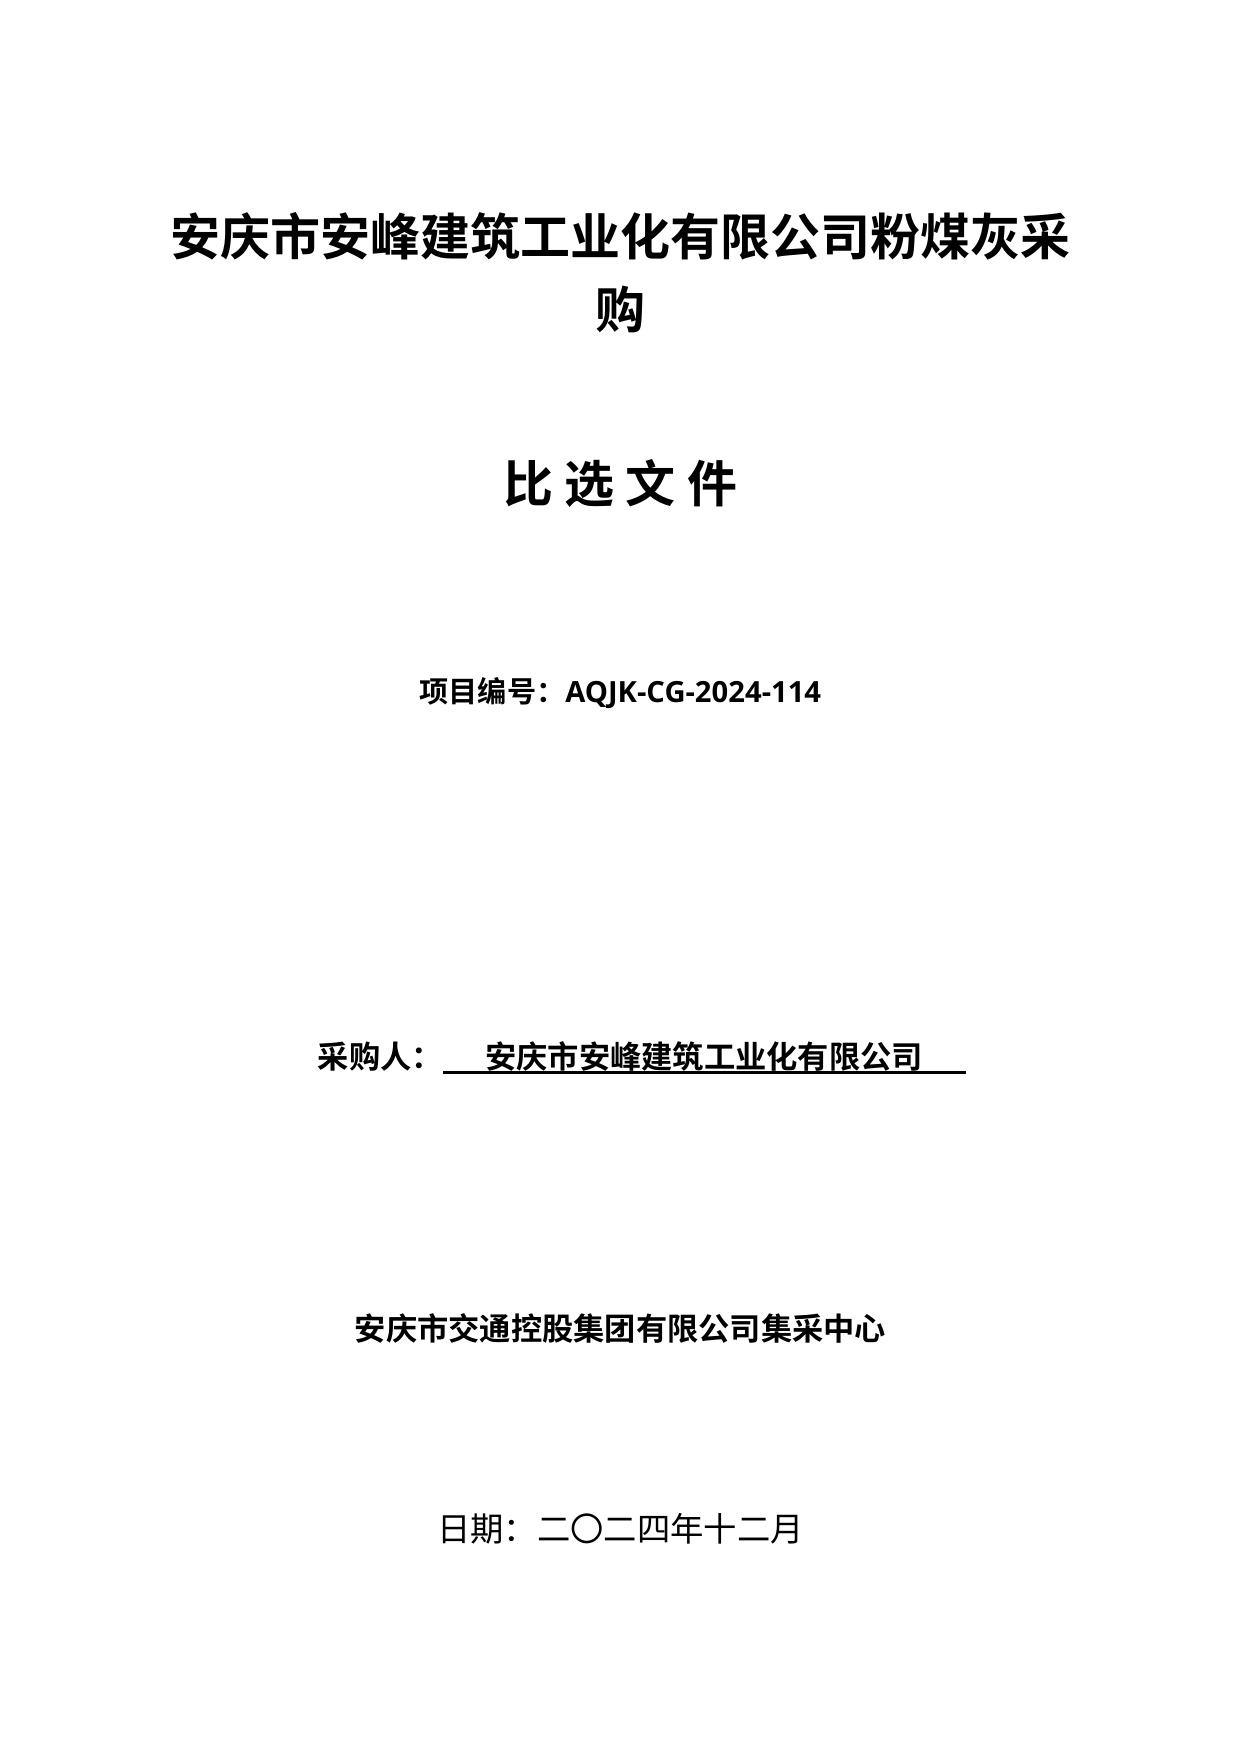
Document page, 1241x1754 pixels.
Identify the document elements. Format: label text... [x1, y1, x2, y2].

text 采购人： 安庆市安峰建筑工业化有限公司 [148, 1033, 1092, 1078]
text 安庆市交通控股集团有限公司集采中心 [148, 1304, 1092, 1349]
text 比 选 文 件 [148, 463, 1092, 513]
text 日期：二〇二四年十二月 [148, 1501, 1092, 1551]
text 安庆市安峰建筑工业化有限公司粉煤灰采购 [148, 198, 1092, 342]
text 项目编号：AQJK-CG-2024-114 [148, 662, 1092, 712]
